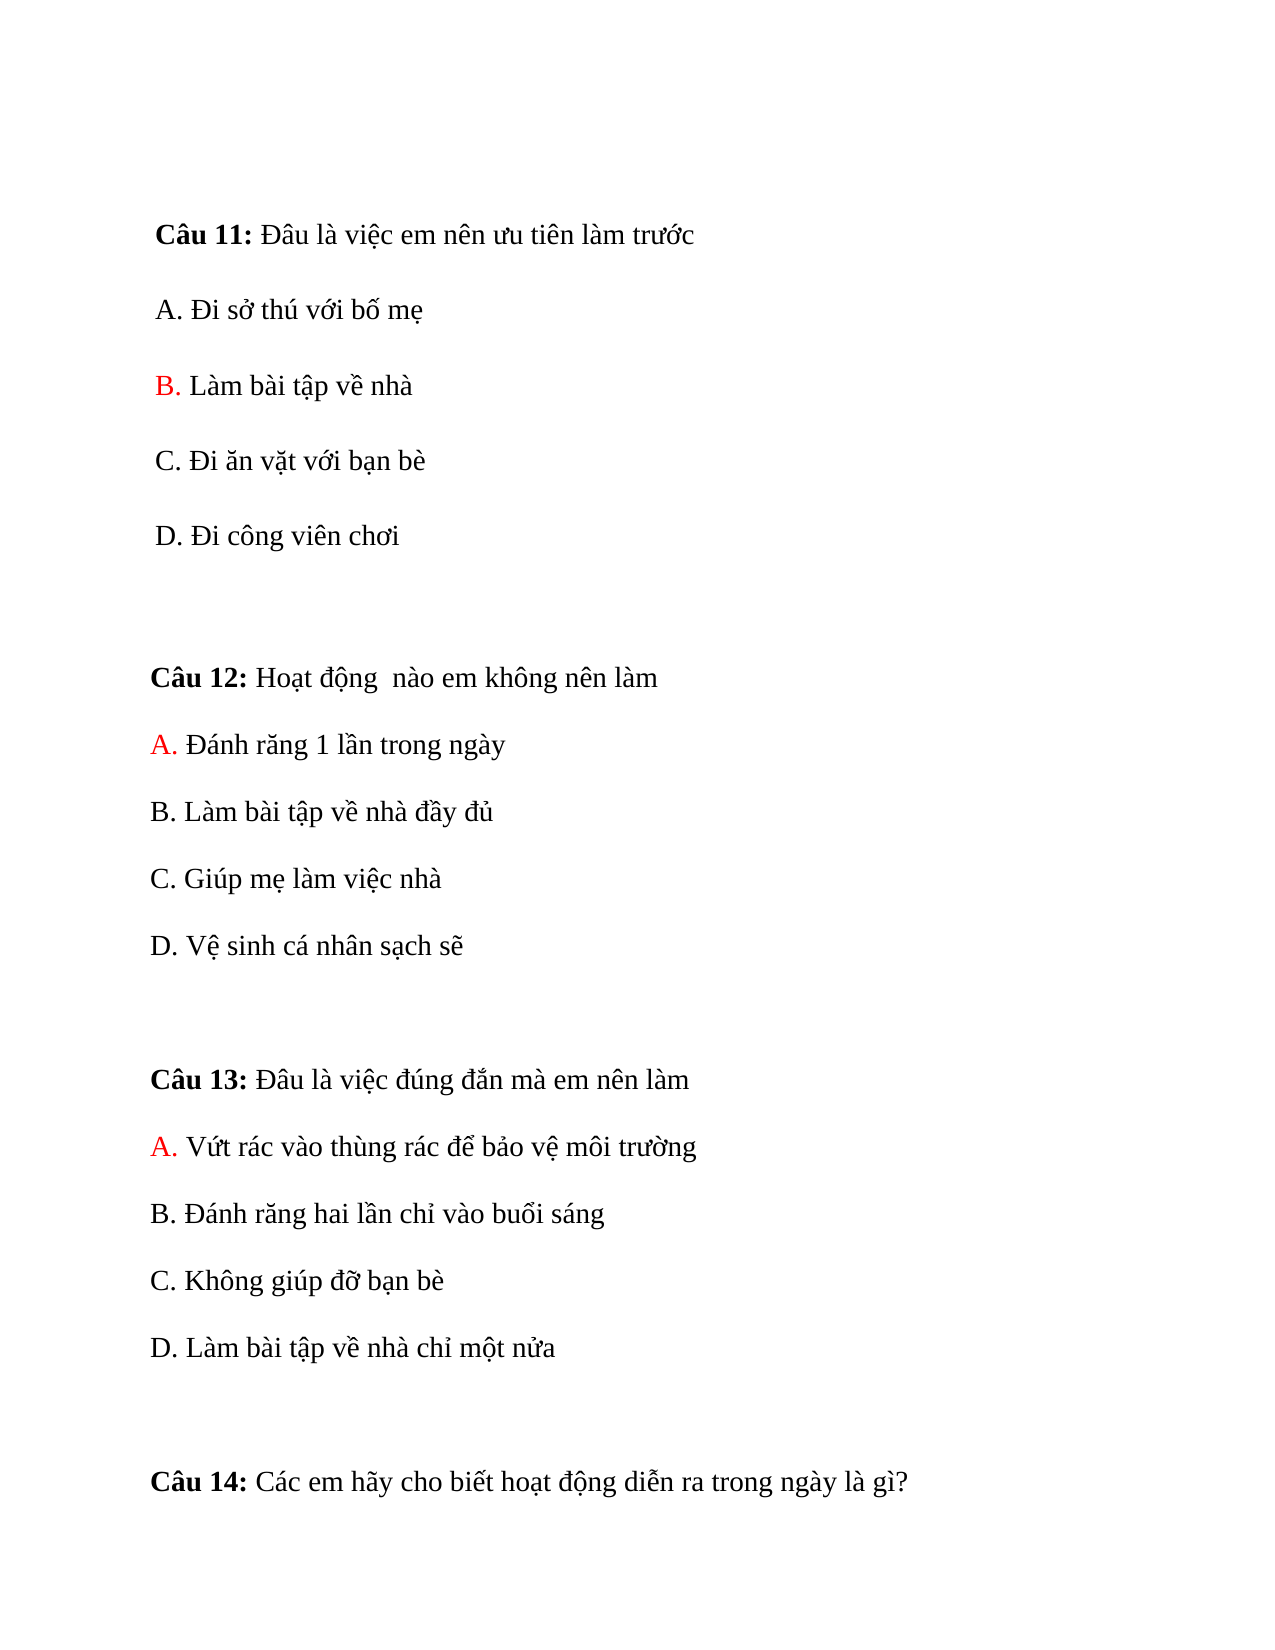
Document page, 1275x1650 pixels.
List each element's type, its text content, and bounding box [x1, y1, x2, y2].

text D. Vệ sinh cá nhân sạch sẽ [150, 928, 1125, 962]
text Câu 13: Đâu là việc đúng đắn mà em nên làm [150, 1062, 1125, 1096]
text D. Làm bài tập về nhà chỉ một nửa [150, 1330, 1125, 1364]
text Câu 14: Các em hãy cho biết hoạt động diễn ra trong ngày là gì? [150, 1464, 1125, 1498]
text A. Đi sở thú với bố mẹ [155, 292, 1120, 326]
text Câu 12: Hoạt động nào em không nên làm [150, 661, 1125, 694]
text A. Đánh răng 1 lần trong ngày [150, 727, 1125, 761]
text B. Làm bài tập về nhà [155, 368, 1120, 401]
text B. Làm bài tập về nhà đầy đủ [150, 794, 1125, 828]
text C. Đi ăn vặt với bạn bè [155, 443, 1120, 476]
text D. Đi công viên chơi [155, 518, 1120, 552]
text B. Đánh răng hai lần chỉ vào buổi sáng [150, 1196, 1125, 1230]
text C. Giúp mẹ làm việc nhà [150, 861, 1125, 895]
text A. Vứt rác vào thùng rác để bảo vệ môi trường [150, 1129, 1125, 1163]
text C. Không giúp đỡ bạn bè [150, 1263, 1125, 1297]
text Câu 11: Đâu là việc em nên ưu tiên làm trước [155, 217, 1120, 251]
